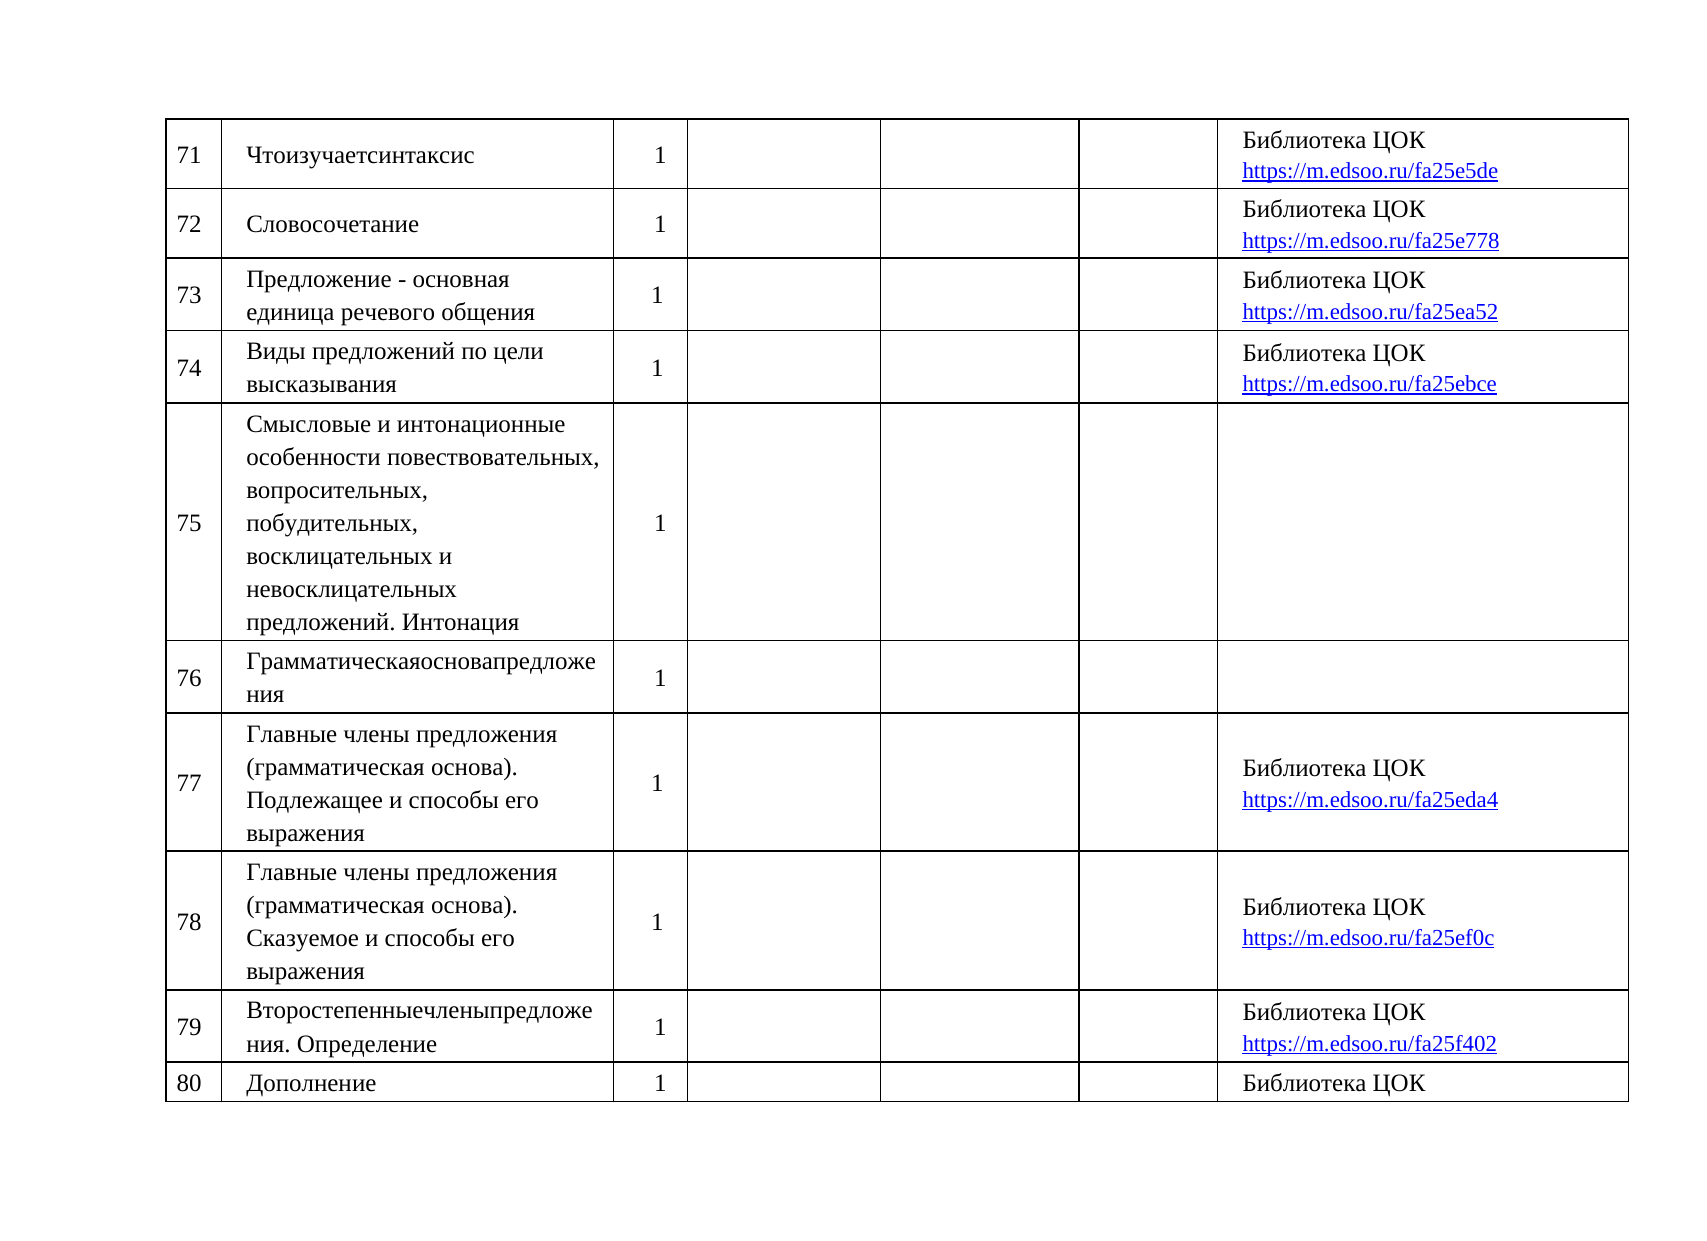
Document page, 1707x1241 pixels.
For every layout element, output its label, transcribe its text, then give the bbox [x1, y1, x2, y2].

table_cell 80 [167, 1063, 221, 1101]
table_cell 1 [614, 641, 687, 712]
table_cell [1080, 120, 1217, 188]
table_cell 76 [167, 641, 221, 712]
table_cell 71 [167, 120, 221, 188]
table_cell [1218, 404, 1628, 639]
table_cell Дополнение [222, 1063, 613, 1101]
table_cell [688, 852, 880, 989]
table_cell [1080, 714, 1217, 850]
table_cell 1 [614, 259, 687, 330]
table_cell [1080, 189, 1217, 257]
table_cell 73 [167, 259, 221, 330]
table_cell [881, 404, 1078, 639]
table_cell 1 [614, 189, 687, 257]
table_cell 1 [614, 1063, 687, 1101]
table_cell Второстепенныечленыпредложения. Определение [222, 991, 613, 1061]
table_cell [688, 991, 880, 1061]
table_cell 1 [614, 331, 687, 402]
table_cell [881, 852, 1078, 989]
table_cell 1 [614, 852, 687, 989]
table_cell [881, 331, 1078, 402]
table_cell Главные члены предложения (грамматическая основа). Подлежащее и способы его выражения [222, 714, 613, 850]
table_cell 1 [614, 404, 687, 639]
table_cell [1080, 991, 1217, 1061]
table_cell [1080, 404, 1217, 639]
table_cell [1080, 331, 1217, 402]
table_cell 75 [167, 404, 221, 639]
table_cell [688, 189, 880, 257]
table_cell Грамматическаяосновапредложения [222, 641, 613, 712]
table_cell Виды предложений по цели высказывания [222, 331, 613, 402]
table_cell [881, 259, 1078, 330]
table_cell Чтоизучаетсинтаксис [222, 120, 613, 188]
table_cell Предложение - основная единица речевого общения [222, 259, 613, 330]
table_cell Словосочетание [222, 189, 613, 257]
table_cell Библиотека ЦОК https://m.edsoo.ru/fa25e5de [1218, 120, 1628, 188]
table_cell [1080, 852, 1217, 989]
table_cell 77 [167, 714, 221, 850]
table_cell [881, 991, 1078, 1061]
table_cell [688, 120, 880, 188]
table_cell [881, 1063, 1078, 1101]
table_cell Библиотека ЦОК https://m.edsoo.ru/fa25ef0c [1218, 852, 1628, 989]
table_cell [688, 404, 880, 639]
table_cell [1080, 1063, 1217, 1101]
table_cell [881, 714, 1078, 850]
table_cell [688, 714, 880, 850]
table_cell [1218, 1063, 1628, 1101]
table_cell Библиотека ЦОК https://m.edsoo.ru/fa25f402 [1218, 991, 1628, 1061]
table_cell [688, 1063, 880, 1101]
table_cell Смысловые и интонационные особенности повествовательных, вопросительных, побудительных, восклицательных и невосклицательных предложений. Интонация [222, 404, 613, 639]
table_cell [688, 331, 880, 402]
table_cell [881, 120, 1078, 188]
table_cell [688, 259, 880, 330]
table_cell 1 [614, 120, 687, 188]
table_cell [881, 641, 1078, 712]
table_cell [1080, 641, 1217, 712]
table_cell [881, 189, 1078, 257]
table_cell 79 [167, 991, 221, 1061]
table_cell Библиотека ЦОК https://m.edsoo.ru/fa25e778 [1218, 189, 1628, 257]
table_cell [688, 641, 880, 712]
table_cell 1 [614, 991, 687, 1061]
table_cell Библиотека ЦОК https://m.edsoo.ru/fa25ebce [1218, 331, 1628, 402]
table_cell Библиотека ЦОК https://m.edsoo.ru/fa25eda4 [1218, 714, 1628, 850]
table_cell Главные члены предложения (грамматическая основа). Сказуемое и способы его выражения [222, 852, 613, 989]
table_cell 1 [614, 714, 687, 850]
table_cell 74 [167, 331, 221, 402]
table_cell [1218, 641, 1628, 712]
table_cell 78 [167, 852, 221, 989]
table_cell [1080, 259, 1217, 330]
table_cell 72 [167, 189, 221, 257]
table_cell Библиотека ЦОК https://m.edsoo.ru/fa25ea52 [1218, 259, 1628, 330]
